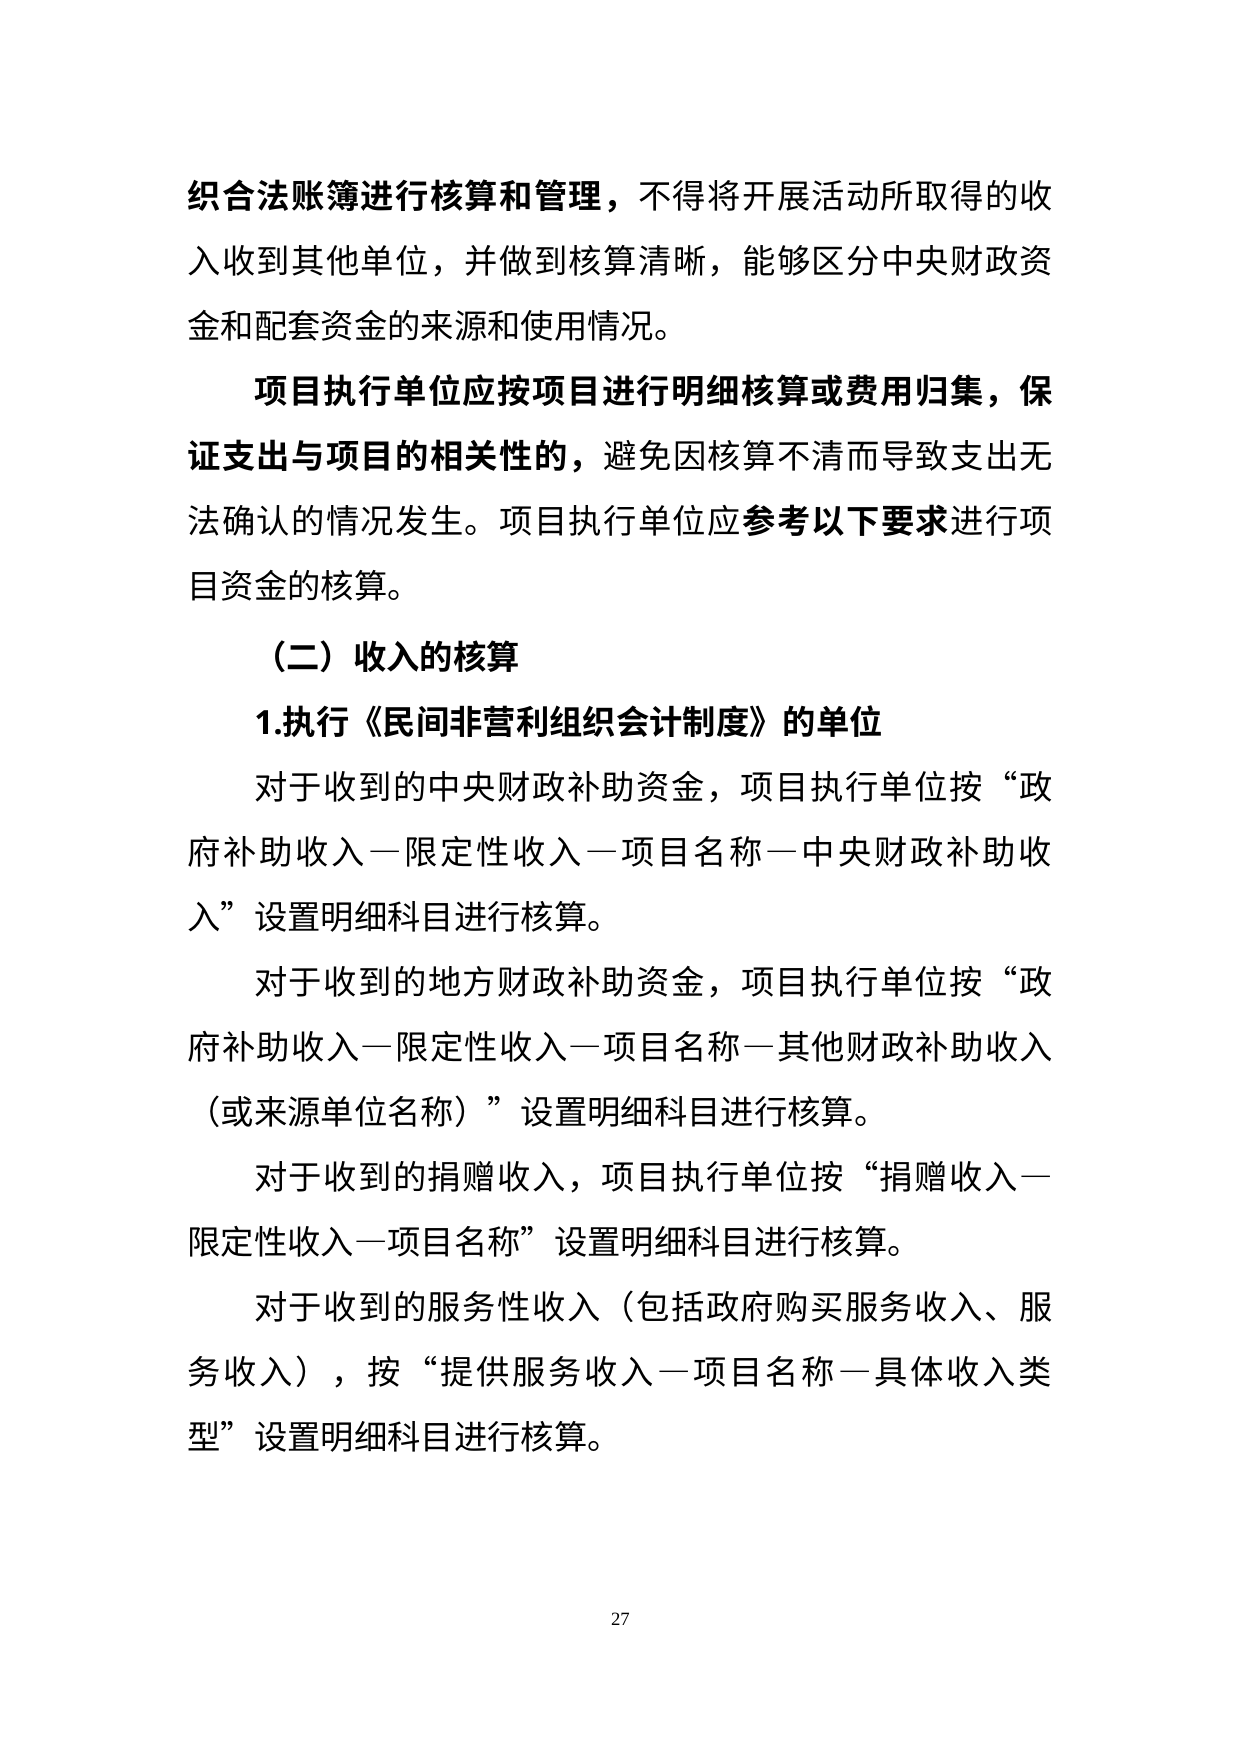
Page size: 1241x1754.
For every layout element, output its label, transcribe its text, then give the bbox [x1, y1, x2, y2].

text 对于收到的服务性收入（包括政府购买服务收入、服务收入），按“提供服务收入—项目名称—具体收入类型”设置明细科目进行核算。 [187, 1272, 1053, 1467]
text 1.执行《民间非营利组织会计制度》的单位 [187, 687, 1053, 752]
text 对于收到的地方财政补助资金，项目执行单位按“政府补助收入—限定性收入—项目名称—其他财政补助收入（或来源单位名称）”设置明细科目进行核算。 [187, 947, 1053, 1142]
text 对于收到的中央财政补助资金，项目执行单位按“政府补助收入—限定性收入—项目名称—中央财政补助收入”设置明细科目进行核算。 [187, 752, 1053, 947]
text 项目执行单位应按项目进行明细核算或费用归集，保证支出与项目的相关性的，避免因核算不清而导致支出无法确认的情况发生。项目执行单位应参考以下要求进行项目资金的核算。 [187, 357, 1053, 617]
subtitle （二）收入的核算 [187, 622, 1053, 687]
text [187, 162, 1053, 357]
text 对于收到的捐赠收入，项目执行单位按“捐赠收入—限定性收入—项目名称”设置明细科目进行核算。 [187, 1142, 1053, 1272]
